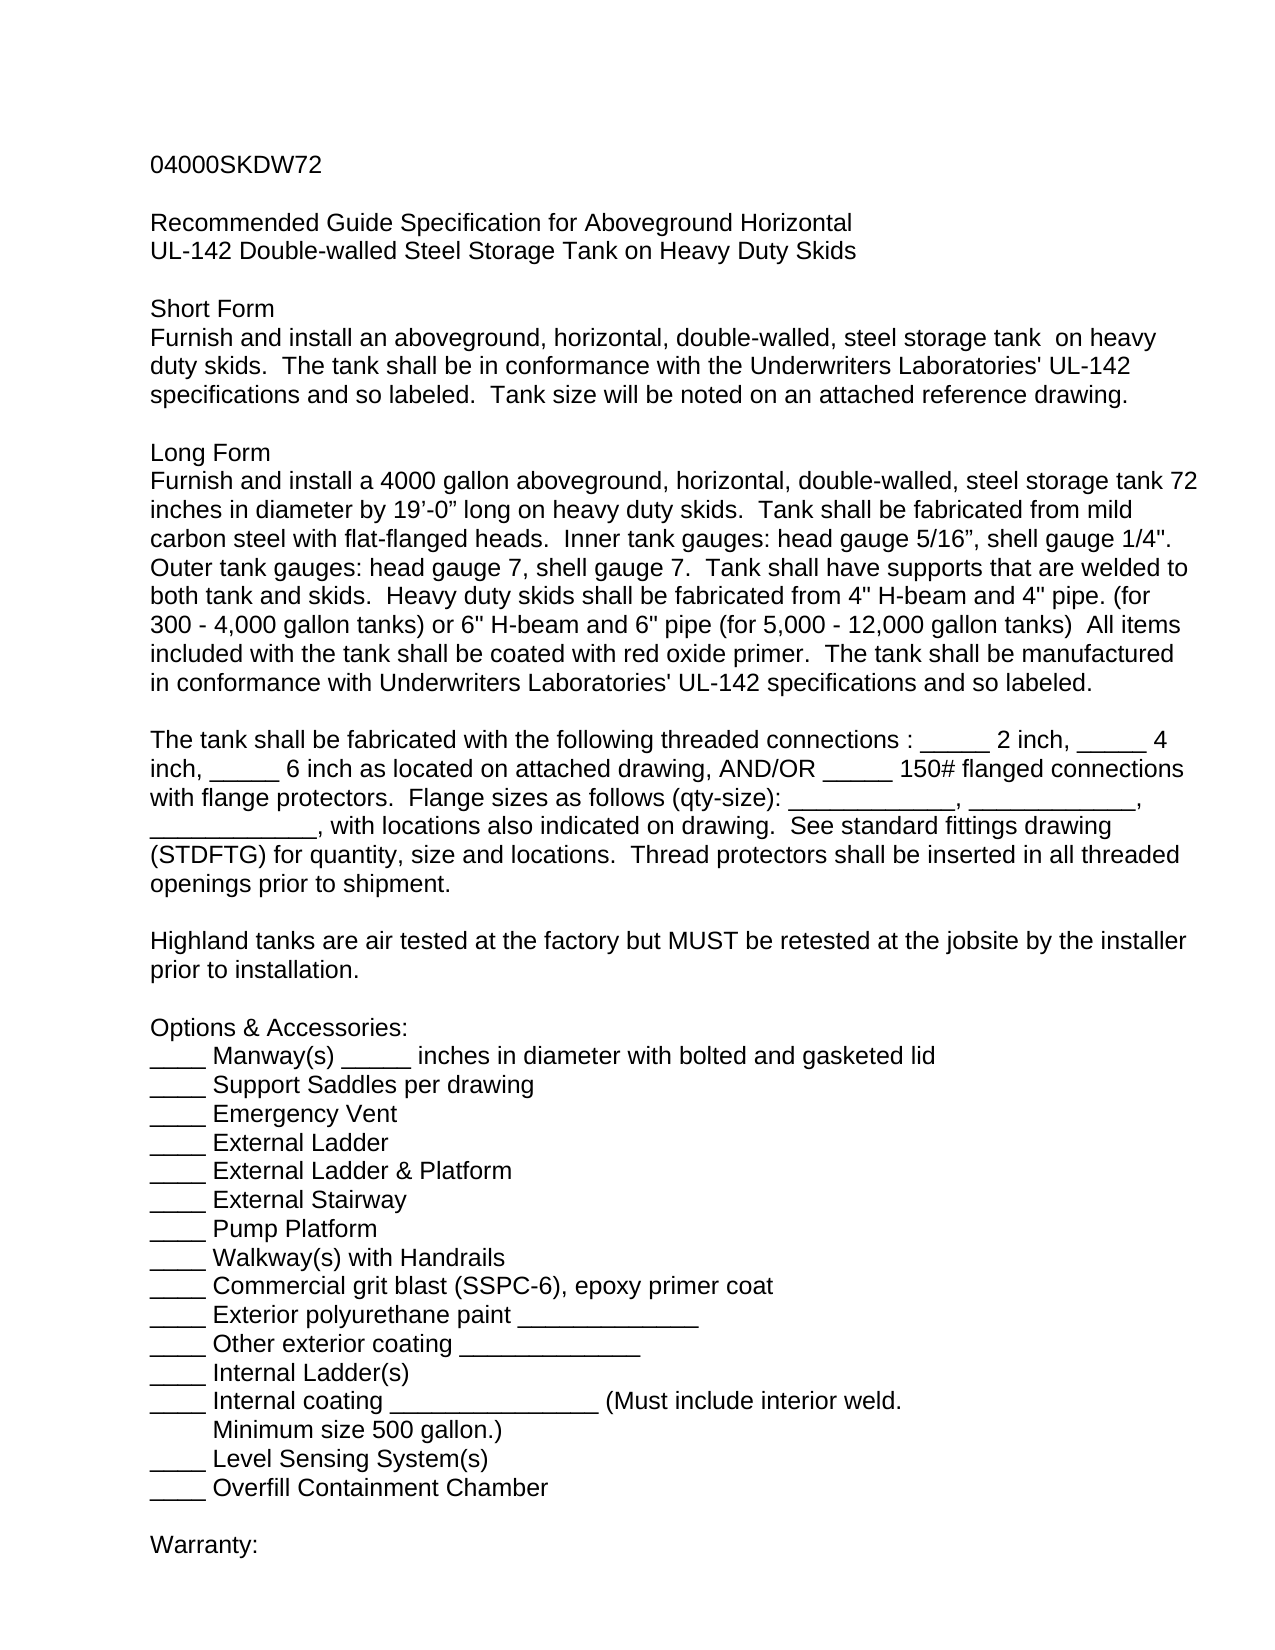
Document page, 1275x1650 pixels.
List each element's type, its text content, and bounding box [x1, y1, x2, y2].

text Recommended Guide Specification for Aboveground Horizontal [150, 207, 1200, 236]
text ____ Level Sensing System(s) [150, 1444, 1200, 1472]
text ____ Commercial grit blast (SSPC-6), epoxy primer coat [150, 1271, 1200, 1300]
text ____ Internal Ladder(s) [150, 1357, 1200, 1386]
text Minimum size 500 gallon.) [150, 1415, 1200, 1444]
text Options & Accessories: [150, 1012, 1200, 1041]
text Short Form [150, 294, 1200, 322]
text ____ Manway(s) _____ inches in diameter with bolted and gasketed lid [150, 1041, 1200, 1070]
text ____ Overfill Containment Chamber [150, 1472, 1200, 1501]
text The tank shall be fabricated with the following threaded connections : _____ 2 inch, _____ 4 inch, _____ 6 inch as located on attached drawing, AND/OR _____ 150# flanged connections with flange protectors. Flange sizes as follows (qty-size): ____________, ____________, ____________, with locations also indicated on drawing. See standard fittings drawing (STDFTG) for quantity, size and locations. Thread protectors shall be inserted in all threaded openings prior to shipment. [150, 725, 1200, 897]
text Long Form [150, 437, 1200, 466]
text Furnish and install a 4000 gallon aboveground, horizontal, double-walled, steel storage tank 72 inches in diameter by 19’-0” long on heavy duty skids. Tank shall be fabricated from mild carbon steel with flat-flanged heads. Inner tank gauges: head gauge 5/16”, shell gauge 1/4". Outer tank gauges: head gauge 7, shell gauge 7. Tank shall have supports that are welded to both tank and skids. Heavy duty skids shall be fabricated from 4" H-beam and 4" pipe. (for 300 - 4,000 gallon tanks) or 6" H-beam and 6" pipe (for 5,000 - 12,000 gallon tanks) All items included with the tank shall be coated with red oxide primer. The tank shall be manufactured in conformance with Underwriters Laboratories' UL-142 specifications and so labeled. [150, 466, 1200, 696]
text ____ Exterior polyurethane paint _____________ [150, 1300, 1200, 1329]
text ____ Pump Platform [150, 1214, 1200, 1242]
text ____ Walkway(s) with Handrails [150, 1242, 1200, 1271]
text ____ External Ladder & Platform [150, 1156, 1200, 1185]
text Highland tanks are air tested at the factory but MUST be retested at the jobsite by the installer prior to installation. [150, 926, 1200, 984]
text ____ Emergency Vent [150, 1099, 1200, 1127]
text ____ External Stairway [150, 1185, 1200, 1214]
text 04000SKDW72 [150, 150, 1200, 179]
text ____ Support Saddles per drawing [150, 1070, 1200, 1099]
text Furnish and install an aboveground, horizontal, double-walled, steel storage tank on heavy duty skids. The tank shall be in conformance with the Underwriters Laboratories' UL-142 specifications and so labeled. Tank size will be noted on an attached reference drawing. [150, 322, 1200, 409]
text Warranty: [150, 1530, 1200, 1559]
text ____ Internal coating _______________ (Must include interior weld. [150, 1386, 1200, 1415]
text ____ External Ladder [150, 1127, 1200, 1156]
text UL-142 Double-walled Steel Storage Tank on Heavy Duty Skids [150, 236, 1200, 265]
text ____ Other exterior coating _____________ [150, 1329, 1200, 1357]
